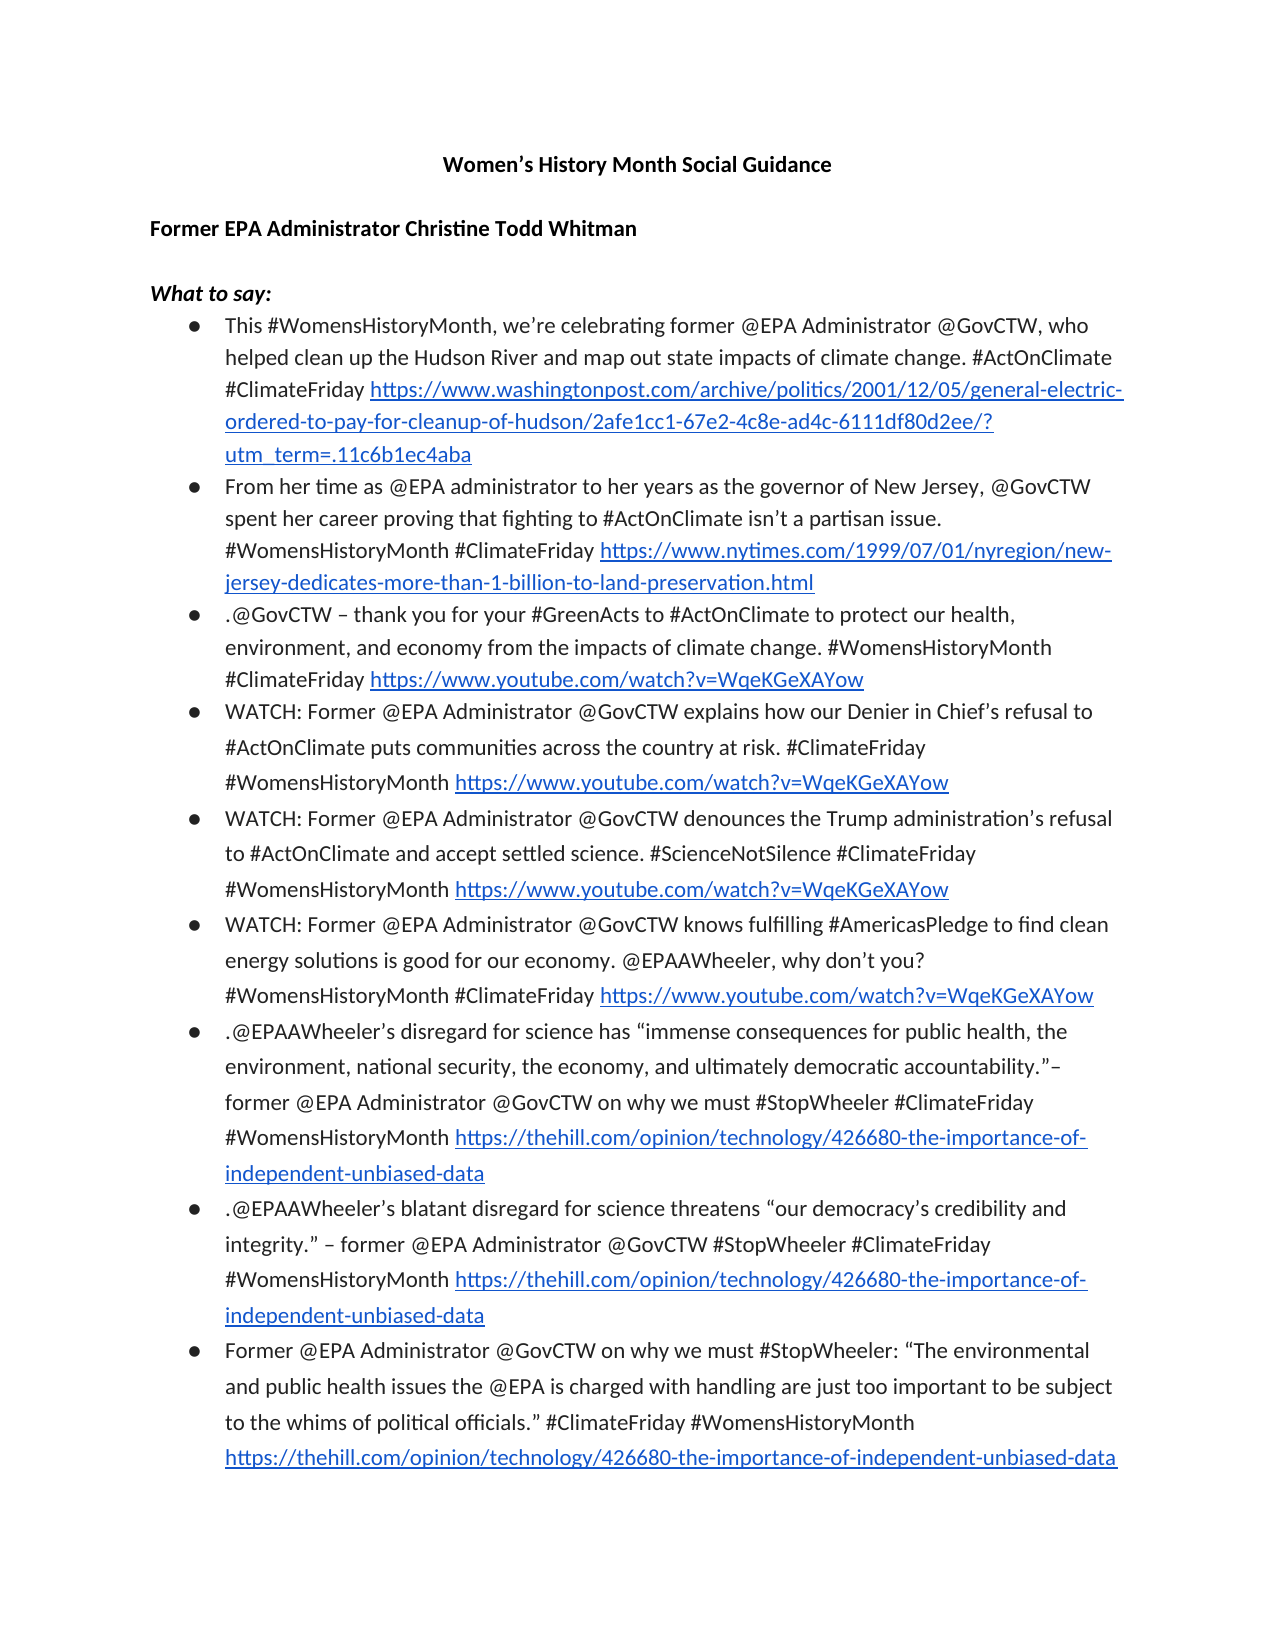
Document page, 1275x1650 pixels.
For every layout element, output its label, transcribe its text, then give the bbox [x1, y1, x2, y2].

list WATCH: Former @EPA Administrator @GovCTW knows fulfilling #AmericasPledge to find clean energy solutions is good for our economy. @EPAAWheeler, why don’t you? #WomensHistoryMonth #ClimateFriday https://www.youtube.com/watch?v=WqeKGeXAYow [187, 910, 1125, 1009]
list .@GovCTW – thank you for your #GreenActs to #ActOnClimate to protect our health, environment, and economy from the impacts of climate change. #WomensHistoryMonth #ClimateFriday https://www.youtube.com/watch?v=WqeKGeXAYow [187, 601, 1125, 693]
list This #WomensHistoryMonth, we’re celebrating former @EPA Administrator @GovCTW, who helped clean up the Hudson River and map out state impacts of climate change. #ActOnClimate #ClimateFriday https://www.washingtonpost.com/archive/politics/2001/12/05/general-electric-ordered-to-pay-for-cleanup-of-hudson/2afe1cc1-67e2-4c8e-ad4c-6111df80d2ee/?utm_term=.11c6b1ec4aba [187, 311, 1125, 468]
text Former EPA Administrator Christine Todd Whitman [150, 214, 1125, 242]
text Women’s History Month Social Guidance [150, 150, 1125, 178]
list WATCH: Former @EPA Administrator @GovCTW denounces the Trump administration’s refusal to #ActOnClimate and accept settled science. #ScienceNotSilence #ClimateFriday #WomensHistoryMonth https://www.youtube.com/watch?v=WqeKGeXAYow [187, 804, 1125, 903]
list Former @EPA Administrator @GovCTW on why we must #StopWheeler: “The environmental and public health issues the @EPA is charged with handling are just too important to be subject to the whims of political officials.” #ClimateFriday #WomensHistoryMonth https://thehill.com/opinion/technology/426680-the-importance-of-independent-unbiased-data [187, 1337, 1125, 1471]
list .@EPAAWheeler’s disregard for science has “immense consequences for public health, the environment, national security, the economy, and ultimately democratic accountability.”– former @EPA Administrator @GovCTW on why we must #StopWheeler #ClimateFriday #WomensHistoryMonth https://thehill.com/opinion/technology/426680-the-importance-of-independent-unbiased-data [187, 1017, 1125, 1187]
list WATCH: Former @EPA Administrator @GovCTW explains how our Denier in Chief’s refusal to #ActOnClimate puts communities across the country at risk. #ClimateFriday #WomensHistoryMonth https://www.youtube.com/watch?v=WqeKGeXAYow [187, 697, 1125, 796]
text What to say: [150, 279, 1125, 307]
list .@EPAAWheeler’s blatant disregard for science threatens “our democracy’s credibility and integrity.” – former @EPA Administrator @GovCTW #StopWheeler #ClimateFriday #WomensHistoryMonth https://thehill.com/opinion/technology/426680-the-importance-of-independent-unbiased-data [187, 1194, 1125, 1329]
list From her time as @EPA administrator to her years as the governor of New Jersey, @GovCTW spent her career proving that fighting to #ActOnClimate isn’t a partisan issue. #WomensHistoryMonth #ClimateFriday https://www.nytimes.com/1999/07/01/nyregion/new-jersey-dedicates-more-than-1-billion-to-land-preservation.html [187, 472, 1125, 596]
